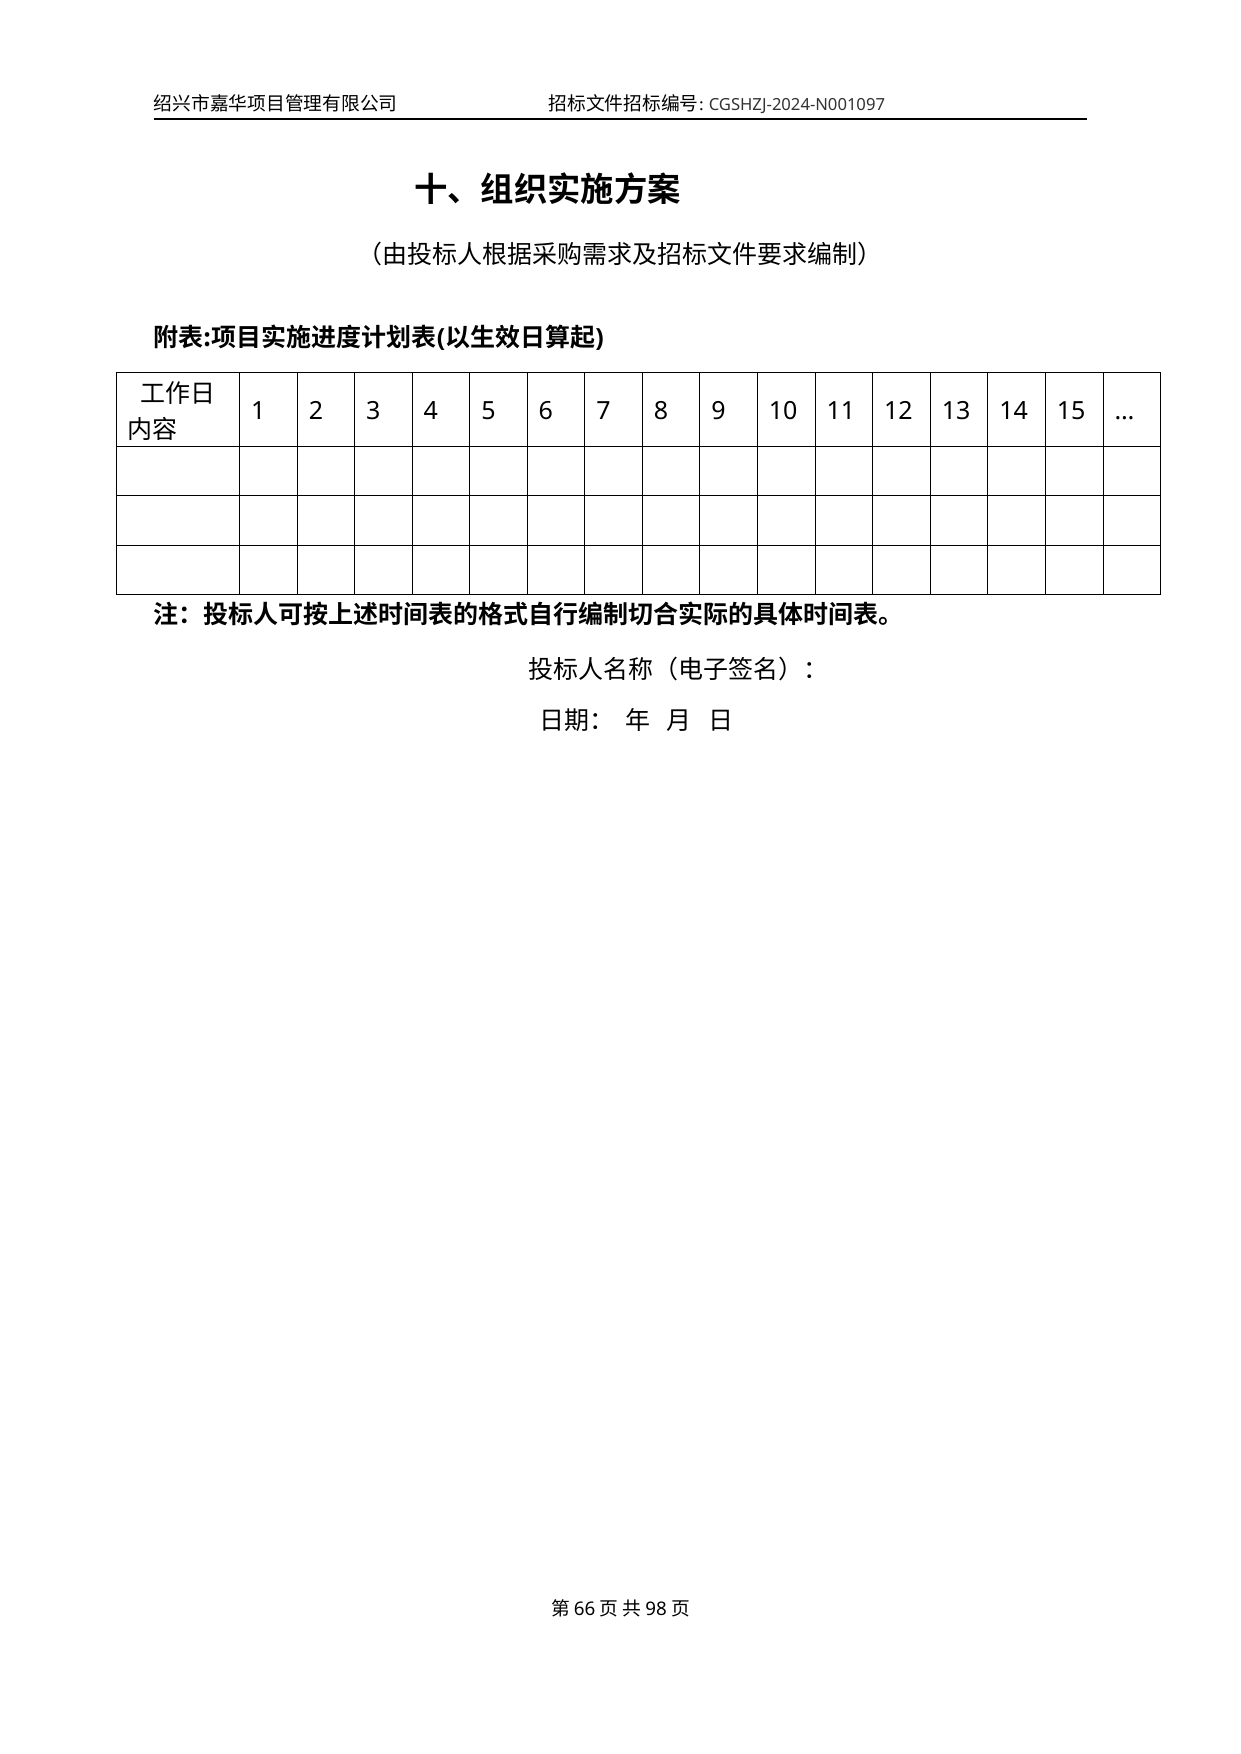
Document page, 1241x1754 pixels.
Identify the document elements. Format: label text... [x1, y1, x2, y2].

text 附表:项目实施进度计划表(以生效日算起) [153, 318, 941, 354]
table_cell [355, 496, 412, 544]
table_cell [413, 447, 469, 495]
table_cell [1046, 496, 1103, 544]
table_header 4 [413, 373, 469, 446]
table_header 11 [816, 373, 872, 446]
table_cell [931, 546, 987, 594]
table_header 13 [931, 373, 987, 446]
table_cell [355, 447, 412, 495]
text 十、组织实施方案 [153, 162, 941, 211]
table_cell [298, 447, 354, 495]
table_cell [700, 546, 757, 594]
table_cell [470, 496, 527, 544]
table_cell [873, 447, 930, 495]
table_cell [931, 447, 987, 495]
table_header 14 [988, 373, 1045, 446]
table_cell [528, 496, 584, 544]
table_header 3 [355, 373, 412, 446]
table_cell [700, 447, 757, 495]
table_cell [240, 546, 297, 594]
table_cell [873, 496, 930, 544]
table_cell [117, 496, 239, 544]
table_cell [117, 447, 239, 495]
table_header 2 [298, 373, 354, 446]
table_cell [816, 496, 872, 544]
table_header 5 [470, 373, 527, 446]
table_cell [1046, 447, 1103, 495]
table_cell [528, 546, 584, 594]
table_cell [470, 447, 527, 495]
table_cell [758, 496, 815, 544]
table_cell [1104, 447, 1160, 495]
table_cell [988, 546, 1045, 594]
table_header 15 [1046, 373, 1103, 446]
table_cell [470, 546, 527, 594]
table_cell [1104, 496, 1160, 544]
table_cell [758, 546, 815, 594]
table_cell [643, 447, 699, 495]
text （由投标人根据采购需求及招标文件要求编制） [153, 235, 1087, 271]
table_cell [528, 447, 584, 495]
table_cell [1104, 546, 1160, 594]
table_cell [413, 546, 469, 594]
table_cell [700, 496, 757, 544]
table_cell [355, 546, 412, 594]
text 投标人名称（电子签名）： [153, 649, 1087, 686]
table_cell [413, 496, 469, 544]
table_header 6 [528, 373, 584, 446]
table_cell [988, 496, 1045, 544]
table_cell [816, 546, 872, 594]
table_header 10 [758, 373, 815, 446]
table_cell [240, 447, 297, 495]
table_header 8 [643, 373, 699, 446]
table_header … [1104, 373, 1160, 446]
table_cell [117, 546, 239, 594]
table_cell [643, 496, 699, 544]
table_cell [585, 496, 642, 544]
table_cell [816, 447, 872, 495]
table_cell [931, 496, 987, 544]
table_header 9 [700, 373, 757, 446]
table_cell [585, 546, 642, 594]
text 注：投标人可按上述时间表的格式自行编制切合实际的具体时间表。 [153, 595, 1087, 631]
table_header 工作日 内容 [117, 373, 239, 446]
table_header 7 [585, 373, 642, 446]
table_header 1 [240, 373, 297, 446]
text 日期： 年 月 日 [153, 700, 1087, 736]
table_cell [298, 496, 354, 544]
table_cell [873, 546, 930, 594]
table_cell [298, 546, 354, 594]
table_header 12 [873, 373, 930, 446]
table_cell [240, 496, 297, 544]
table_cell [1046, 546, 1103, 594]
table_cell [643, 546, 699, 594]
table_cell [585, 447, 642, 495]
table_cell [988, 447, 1045, 495]
table_cell [758, 447, 815, 495]
